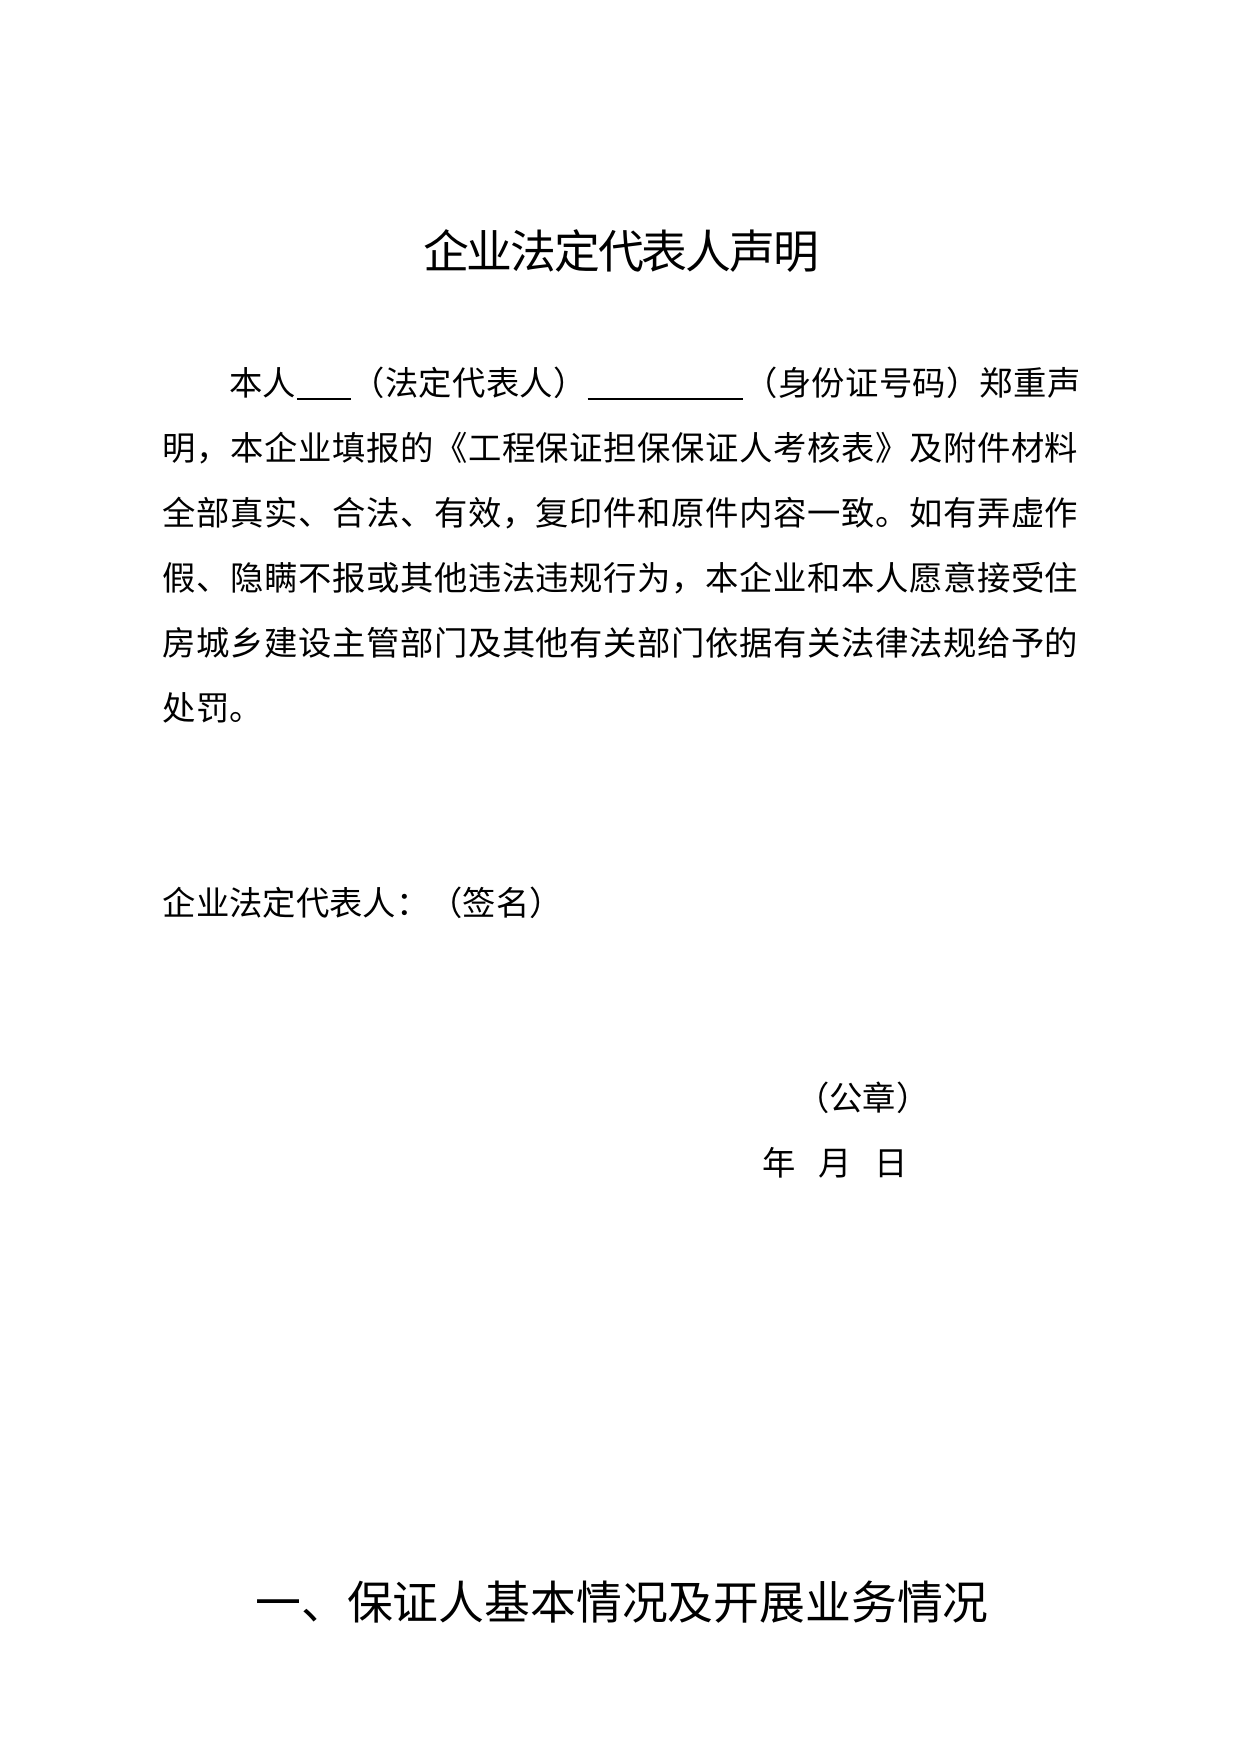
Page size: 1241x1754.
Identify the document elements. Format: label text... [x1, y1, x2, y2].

text 年 月 日 [162, 1128, 1081, 1193]
text 一、保证人基本情况及开展业务情况 [162, 1551, 1081, 1648]
text 企业法定代表人：（签名） [162, 868, 1081, 933]
text 本人 （法定代表人） （身份证号码）郑重声明，本企业填报的《工程保证担保保证人考核表》及附件材料全部真实、合法、有效，复印件和原件内容一致。如有弄虚作假、隐瞒不报或其他违法违规行为，本企业和本人愿意接受住房城乡建设主管部门及其他有关部门依据有关法律法规给予的处罚。 [162, 348, 1081, 738]
text （公章） [162, 1063, 1081, 1128]
text 企业法定代表人声明 [162, 211, 1081, 283]
